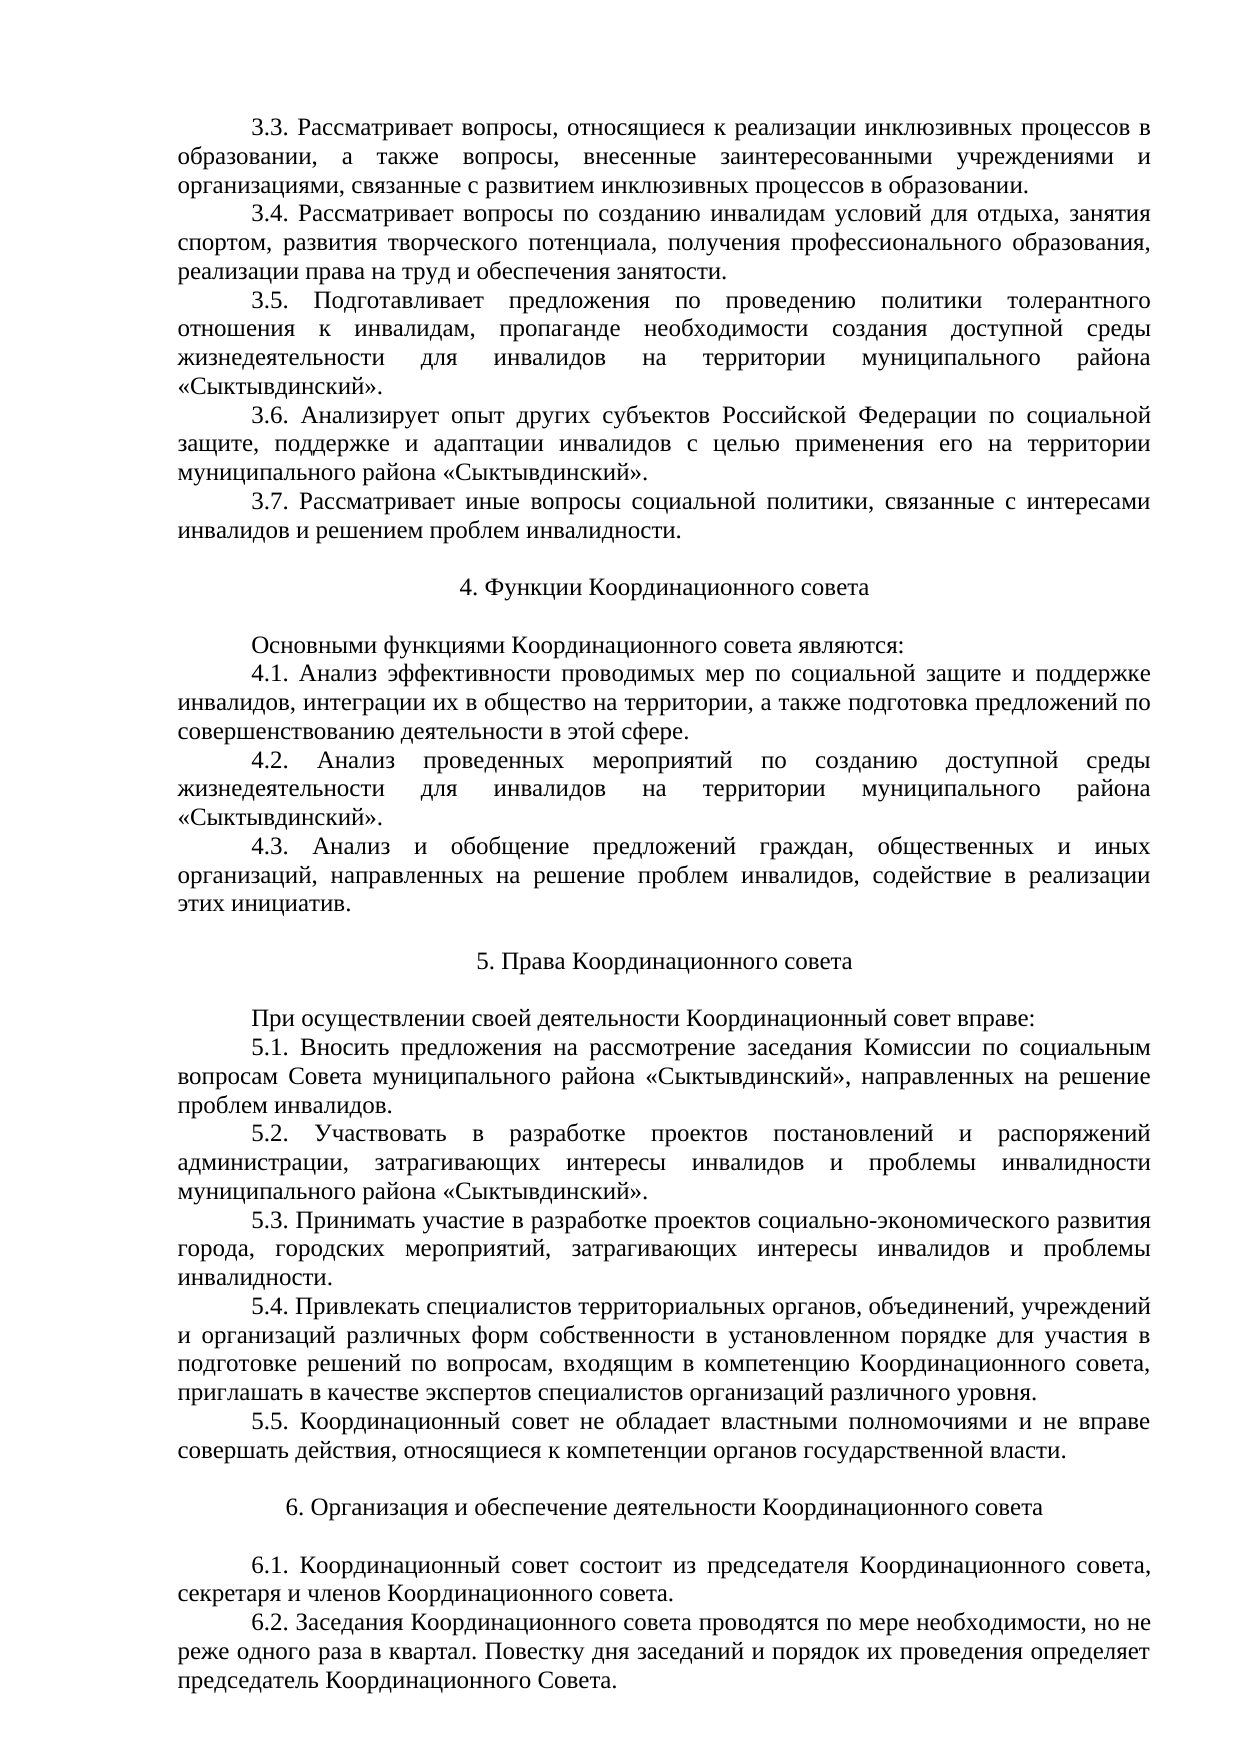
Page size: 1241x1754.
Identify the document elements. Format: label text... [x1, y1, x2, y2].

text 6.2. Заседания Координационного совета проводятся по мере необходимости, но не реже одного раза в квартал. Повестку дня заседаний и порядок их проведения определяет председатель Координационного Совета. [177, 1607, 1152, 1693]
text 4.2. Анализ проведенных мероприятий по созданию доступной среды жизнедеятельности для инвалидов на территории муниципального района «Сыктывдинский». [177, 745, 1152, 831]
text 5.1. Вносить предложения на рассмотрение заседания Комиссии по социальным вопросам Совета муниципального района «Сыктывдинский», направленных на решение проблем инвалидов. [177, 1032, 1152, 1118]
text 6.1. Координационный совет состоит из председателя Координационного совета, секретаря и членов Координационного совета. [177, 1550, 1152, 1607]
text 5. Права Координационного совета [177, 946, 1152, 975]
text 5.3. Принимать участие в разработке проектов социально-экономического развития города, городских мероприятий, затрагивающих интересы инвалидов и проблемы инвалидности. [177, 1205, 1152, 1291]
text Основными функциями Координационного совета являются: [177, 630, 1152, 658]
text При осуществлении своей деятельности Координационный совет вправе: [177, 1003, 1152, 1032]
text 5.4. Привлекать специалистов территориальных органов, объединений, учреждений и организаций различных форм собственности в установленном порядке для участия в подготовке решений по вопросам, входящим в компетенцию Координационного совета, приглашать в качестве экспертов специалистов организаций различного уровня. [177, 1291, 1152, 1406]
text 4. Функции Координационного совета [177, 572, 1152, 601]
text 3.7. Рассматривает иные вопросы социальной политики, связанные с интересами инвалидов и решением проблем инвалидности. [177, 486, 1152, 543]
text 3.3. Рассматривает вопросы, относящиеся к реализации инклюзивных процессов в образовании, а также вопросы, внесенные заинтересованными учреждениями и организациями, связанные с развитием инклюзивных процессов в образовании. [177, 112, 1152, 198]
text 5.2. Участвовать в разработке проектов постановлений и распоряжений администрации, затрагивающих интересы инвалидов и проблемы инвалидности муниципального района «Сыктывдинский». [177, 1118, 1152, 1205]
text 5.5. Координационный совет не обладает властными полномочиями и не вправе совершать действия, относящиеся к компетенции органов государственной власти. [177, 1406, 1152, 1463]
text 4.1. Анализ эффективности проводимых мер по социальной защите и поддержке инвалидов, интеграции их в общество на территории, а также подготовка предложений по совершенствованию деятельности в этой сфере. [177, 658, 1152, 745]
text 6. Организация и обеспечение деятельности Координационного совета [177, 1492, 1152, 1521]
text 4.3. Анализ и обобщение предложений граждан, общественных и иных организаций, направленных на решение проблем инвалидов, содействие в реализации этих инициатив. [177, 831, 1152, 917]
text 3.4. Рассматривает вопросы по созданию инвалидам условий для отдыха, занятия спортом, развития творческого потенциала, получения профессионального образования, реализации права на труд и обеспечения занятости. [177, 198, 1152, 285]
text 3.5. Подготавливает предложения по проведению политики толерантного отношения к инвалидам, пропаганде необходимости создания доступной среды жизнедеятельности для инвалидов на территории муниципального района «Сыктывдинский». [177, 285, 1152, 400]
text 3.6. Анализирует опыт других субъектов Российской Федерации по социальной защите, поддержке и адаптации инвалидов с целью применения его на территории муниципального района «Сыктывдинский». [177, 400, 1152, 486]
